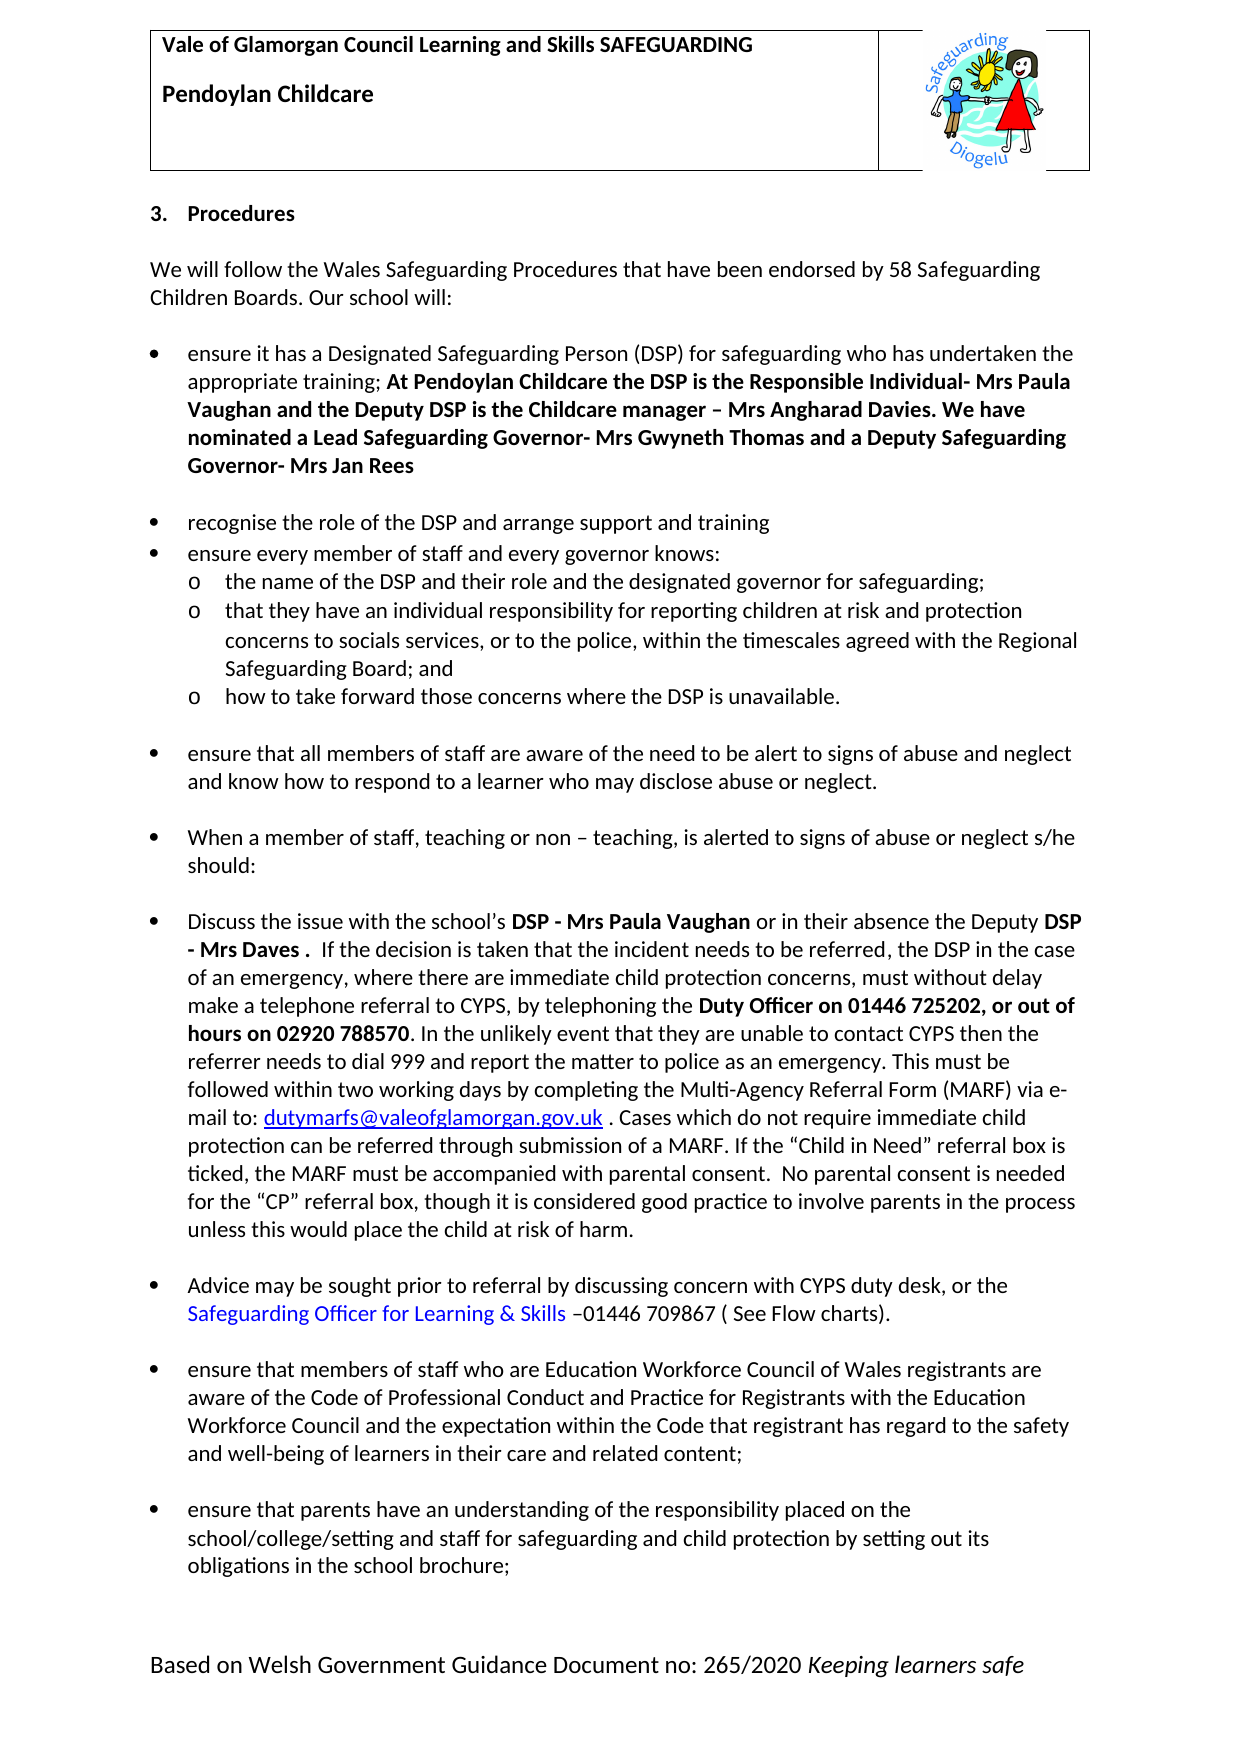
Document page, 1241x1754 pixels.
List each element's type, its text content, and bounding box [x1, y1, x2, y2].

list ensure that all members of staff are aware of the need to be alert to signs of abuse and neglect and know how to respond to a learner who may disclose abuse or neglect. [150, 739, 1090, 795]
list ensure that members of staff who are Education Workforce Council of Wales registrants are aware of the Code of Professional Conduct and Practice for Registrants with the Education Workforce Council and the expectation within the Code that registrant has regard to the safety and well-being of learners in their care and related content; [150, 1356, 1090, 1468]
text We will follow the Wales Safeguarding Procedures that have been endorsed by 58 Safeguarding Children Boards. Our school will: [150, 255, 1090, 311]
list ensure every member of staff and every governor knows: [150, 539, 1090, 567]
list Advice may be sought prior to referral by discussing concern with CYPS duty desk, or the Safeguarding Officer for Learning & Skills –01446 709867 ( See Flow charts). [150, 1271, 1090, 1327]
list Procedures [150, 199, 1090, 227]
list When a member of staff, teaching or non – teaching, is alerted to signs of abuse or neglect s/he should: [150, 823, 1090, 879]
list the name of the DSP and their role and the designated governor for safeguarding; [187, 567, 1090, 597]
list how to take forward those concerns where the DSP is unavailable. [187, 682, 1090, 711]
list recognise the role of the DSP and arrange support and training [150, 508, 1090, 536]
list Discuss the issue with the school’s DSP - Mrs Paula Vaughan or in their absence the Deputy DSP - Mrs Daves . If the decision is taken that the incident needs to be referred, the DSP in the case of an emergency, where there are immediate child protection concerns, must without delay make a telephone referral to CYPS, by telephoning the Duty Officer on 01446 725202, or out of hours on 02920 788570. In the unlikely event that they are unable to contact CYPS then the referrer needs to dial 999 and report the matter to police as an emergency. This must be followed within two working days by completing the Multi-Agency Referral Form (MARF) via e-mail to: dutymarfs@valeofglamorgan.gov.uk . Cases which do not require immediate child protection can be referred through submission of a MARF. If the “Child in Need” referral box is ticked, the MARF must be accompanied with parental consent. No parental consent is needed for the “CP” referral box, though it is considered good practice to involve parents in the process unless this would place the child at risk of harm. [150, 907, 1090, 1243]
list ensure that parents have an understanding of the responsibility placed on the school/college/setting and staff for safeguarding and child protection by setting out its obligations in the school brochure; [150, 1496, 1090, 1580]
list that they have an individual responsibility for reporting children at risk and protection concerns to socials services, or to the police, within the timescales agreed with the Regional Safeguarding Board; and [187, 597, 1090, 682]
picture [922, 30, 1047, 171]
list ensure it has a Designated Safeguarding Person (DSP) for safeguarding who has undertaken the appropriate training; At Pendoylan Childcare the DSP is the Responsible Individual- Mrs Paula Vaughan and the Deputy DSP is the Childcare manager – Mrs Angharad Davies. We have nominated a Lead Safeguarding Governor- Mrs Gwyneth Thomas and a Deputy Safeguarding Governor- Mrs Jan Rees [150, 339, 1090, 479]
